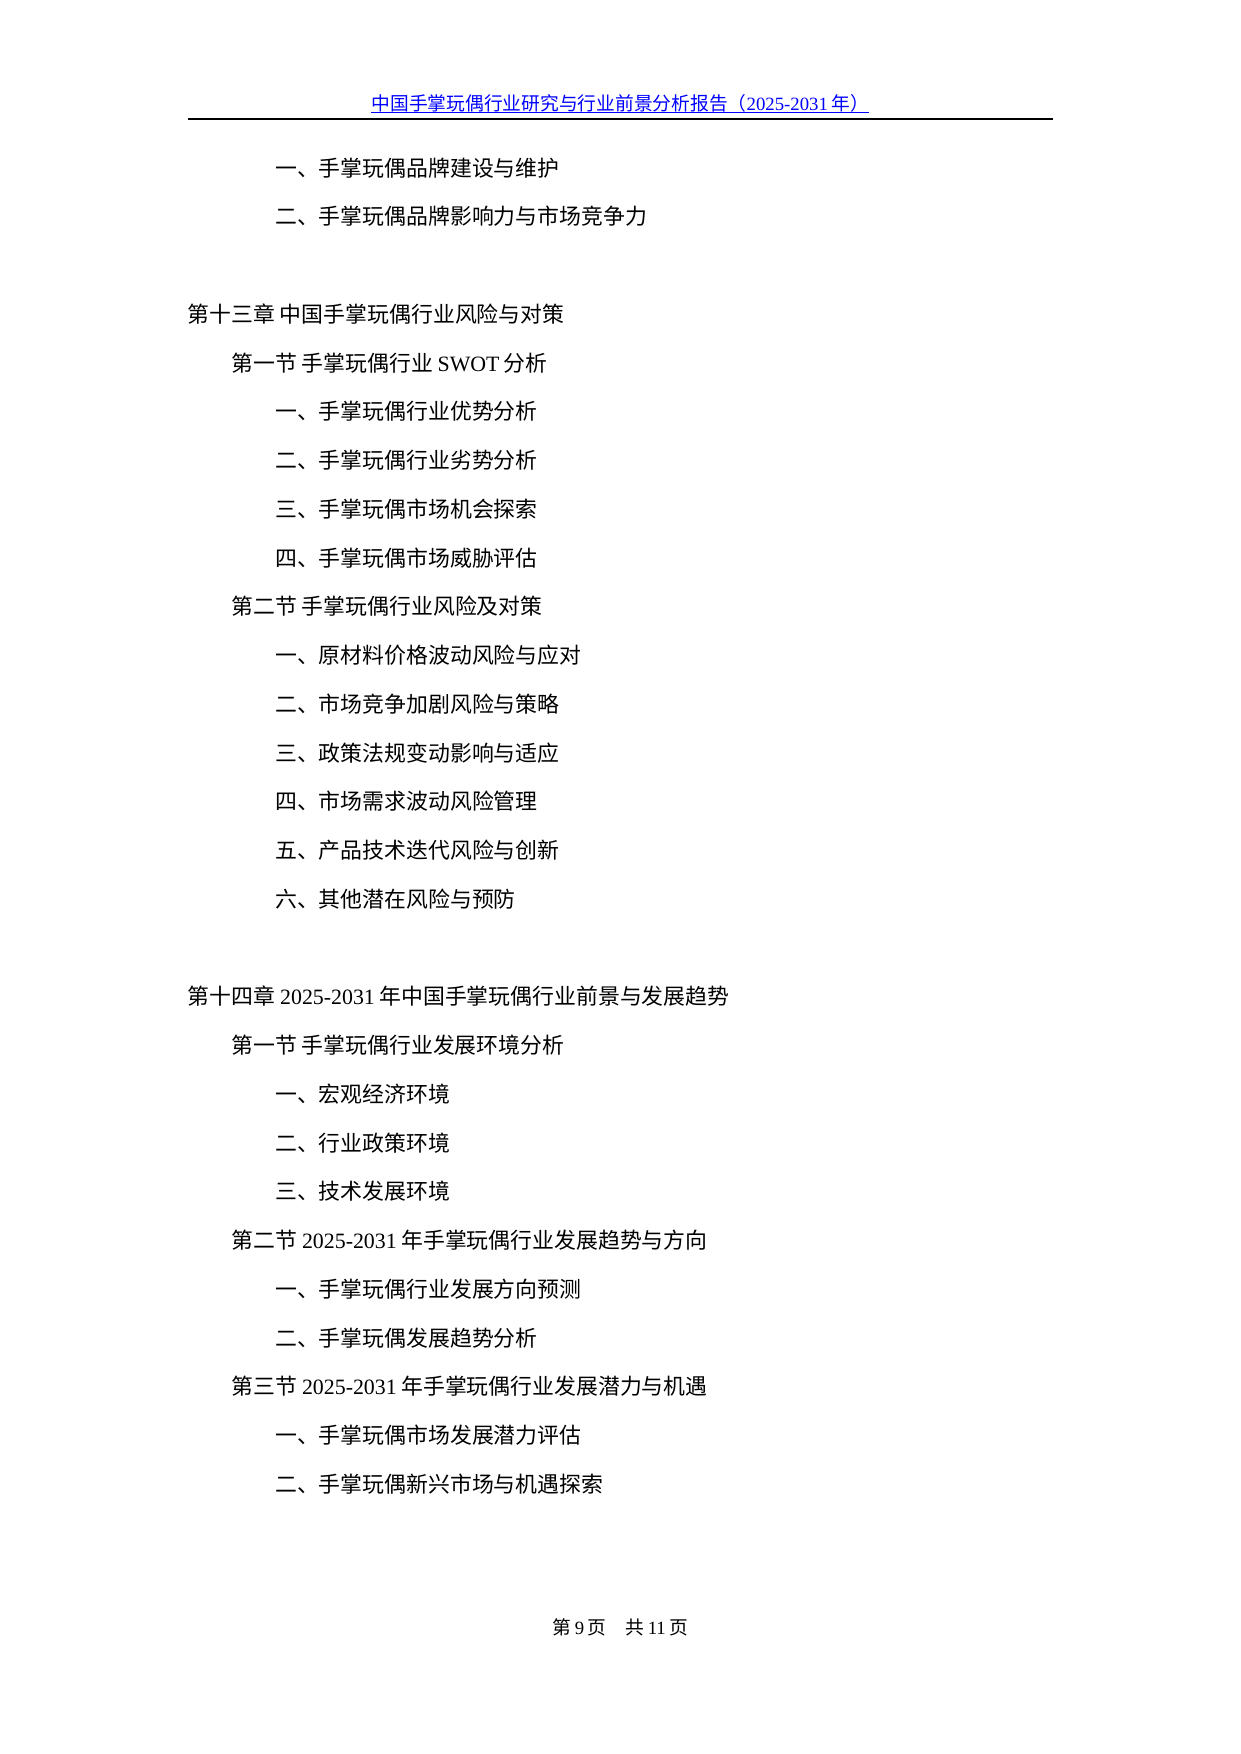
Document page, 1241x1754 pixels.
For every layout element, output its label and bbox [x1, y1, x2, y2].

text [187, 150, 1053, 1499]
